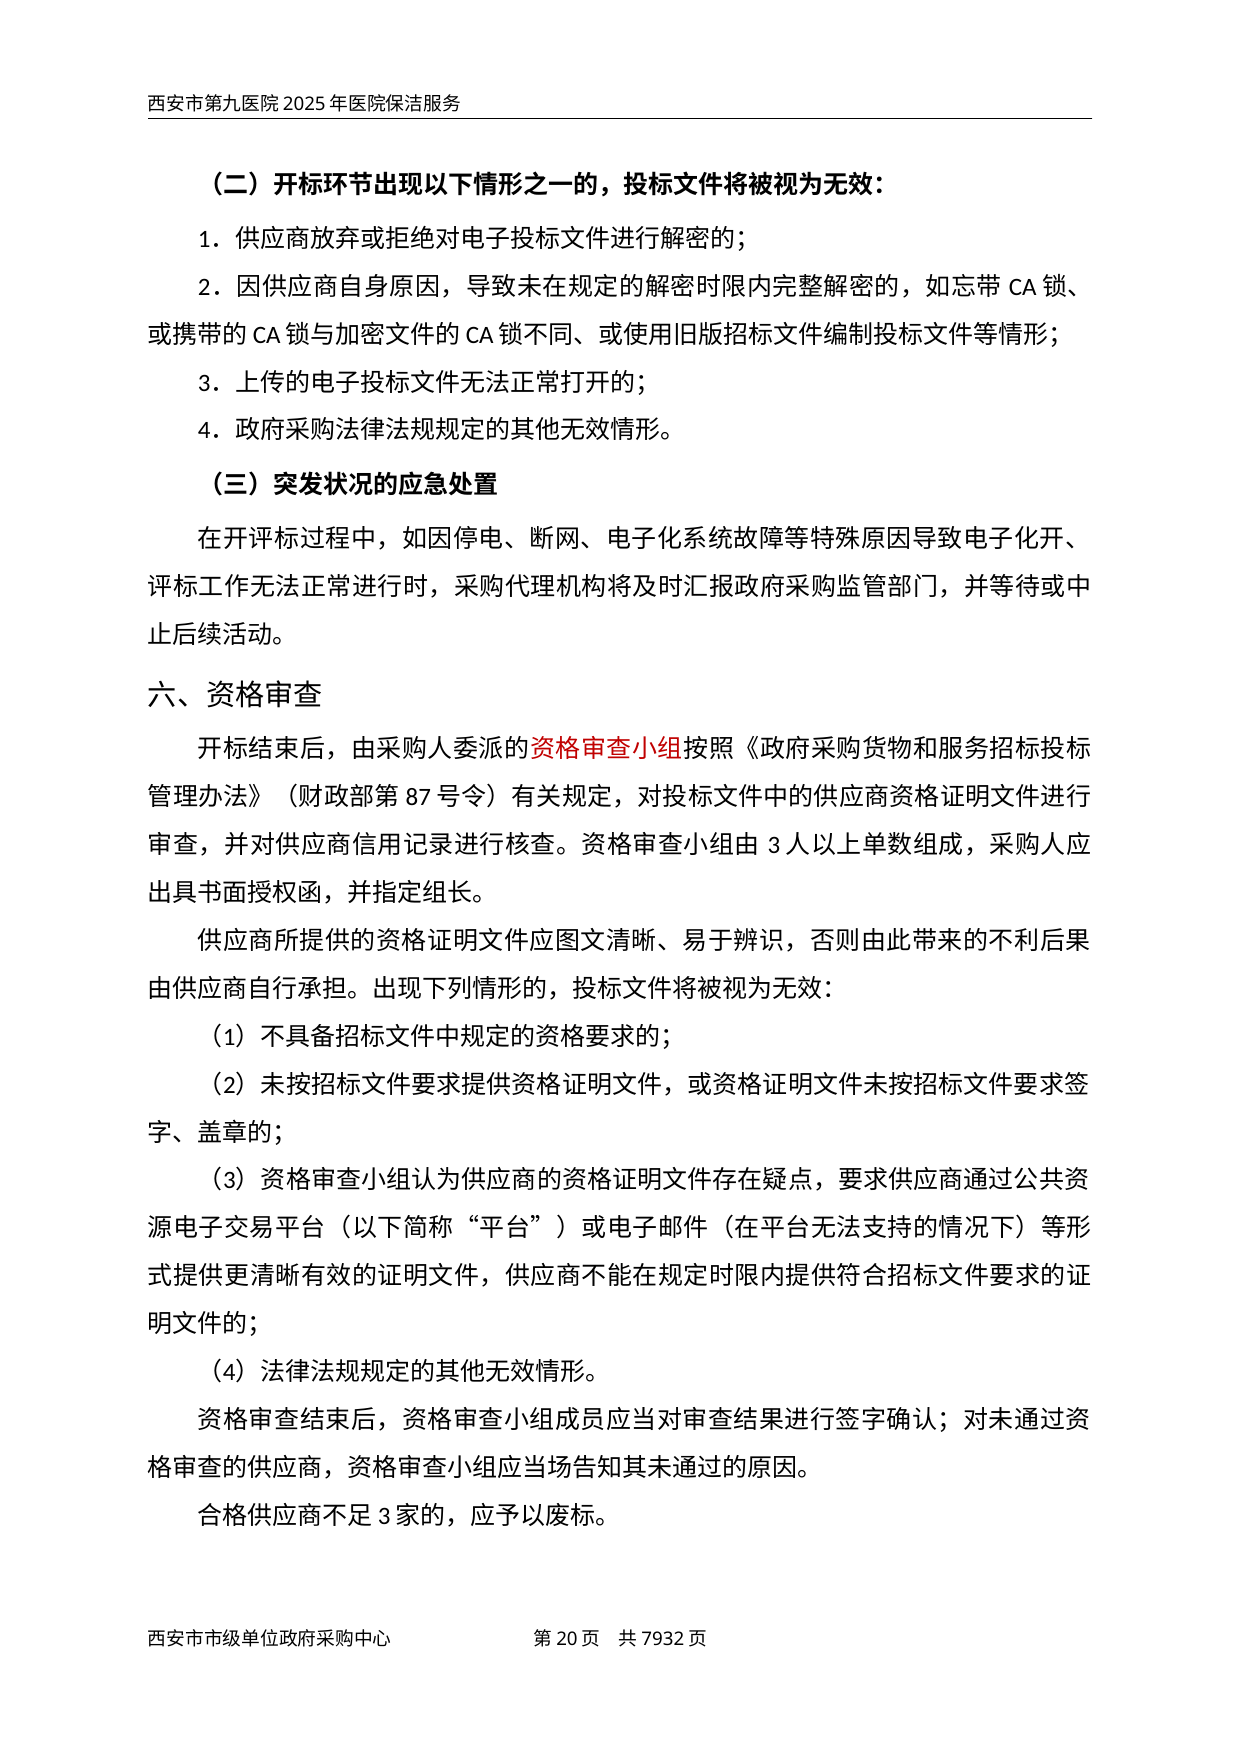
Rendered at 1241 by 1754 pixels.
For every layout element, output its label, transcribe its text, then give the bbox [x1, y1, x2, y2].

text （4）法律法规规定的其他无效情形。 [148, 1346, 1092, 1394]
subtitle （三）突发状况的应急处置 [148, 458, 1092, 506]
text 开标结束后，由采购人委派的资格审查小组按照《政府采购货物和服务招标投标管理办法》（财政部第87号令）有关规定，对投标文件中的供应商资格证明文件进行审查，并对供应商信用记录进行核查。资格审查小组由3人以上单数组成，采购人应出具书面授权函，并指定组长。 [148, 723, 1092, 914]
text （3）资格审查小组认为供应商的资格证明文件存在疑点，要求供应商通过公共资源电子交易平台（以下简称“平台”）或电子邮件（在平台无法支持的情况下）等形式提供更清晰有效的证明文件，供应商不能在规定时限内提供符合招标文件要求的证明文件的； [148, 1154, 1092, 1346]
text 供应商所提供的资格证明文件应图文清晰、易于辨识，否则由此带来的不利后果由供应商自行承担。出现下列情形的，投标文件将被视为无效： [148, 914, 1092, 1010]
text 2．因供应商自身原因，导致未在规定的解密时限内完整解密的，如忘带CA锁、或携带的CA锁与加密文件的CA锁不同、或使用旧版招标文件编制投标文件等情形； [148, 260, 1092, 356]
text 1．供应商放弃或拒绝对电子投标文件进行解密的； [148, 212, 1092, 260]
text （1）不具备招标文件中规定的资格要求的； [148, 1010, 1092, 1058]
subtitle 六、资格审查 [148, 669, 1092, 717]
text 在开评标过程中，如因停电、断网、电子化系统故障等特殊原因导致电子化开、评标工作无法正常进行时，采购代理机构将及时汇报政府采购监管部门，并等待或中止后续活动。 [148, 512, 1092, 656]
text （2）未按招标文件要求提供资格证明文件，或资格证明文件未按招标文件要求签字、盖章的； [148, 1058, 1092, 1154]
text 资格审查结束后，资格审查小组成员应当对审查结果进行签字确认；对未通过资格审查的供应商，资格审查小组应当场告知其未通过的原因。 [148, 1394, 1092, 1489]
text 3．上传的电子投标文件无法正常打开的； [148, 356, 1092, 404]
subtitle （二）开标环节出现以下情形之一的，投标文件将被视为无效： [148, 158, 1092, 206]
text 合格供应商不足3家的，应予以废标。 [148, 1489, 1092, 1537]
text 4．政府采购法律法规规定的其他无效情形。 [148, 404, 1092, 452]
